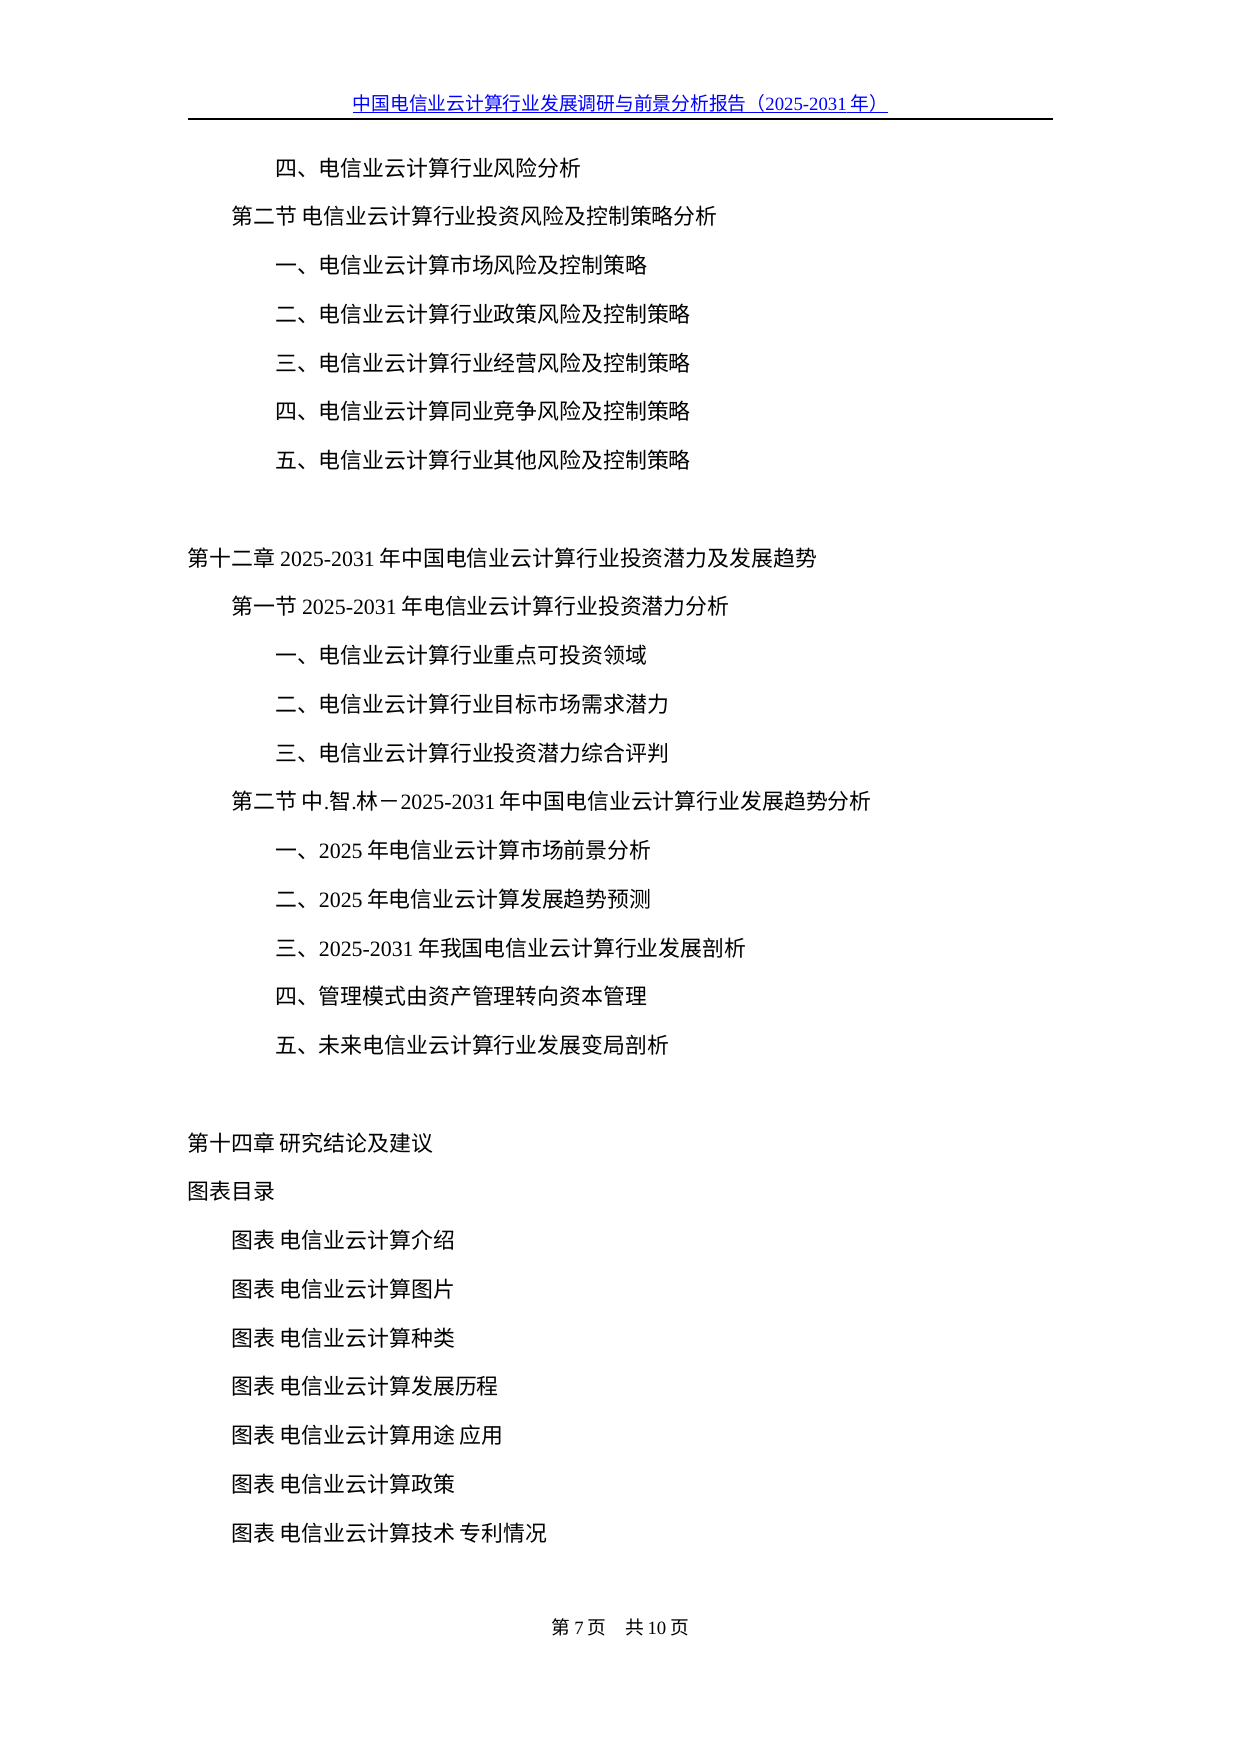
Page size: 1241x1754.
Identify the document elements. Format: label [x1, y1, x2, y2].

text [187, 150, 1053, 1548]
